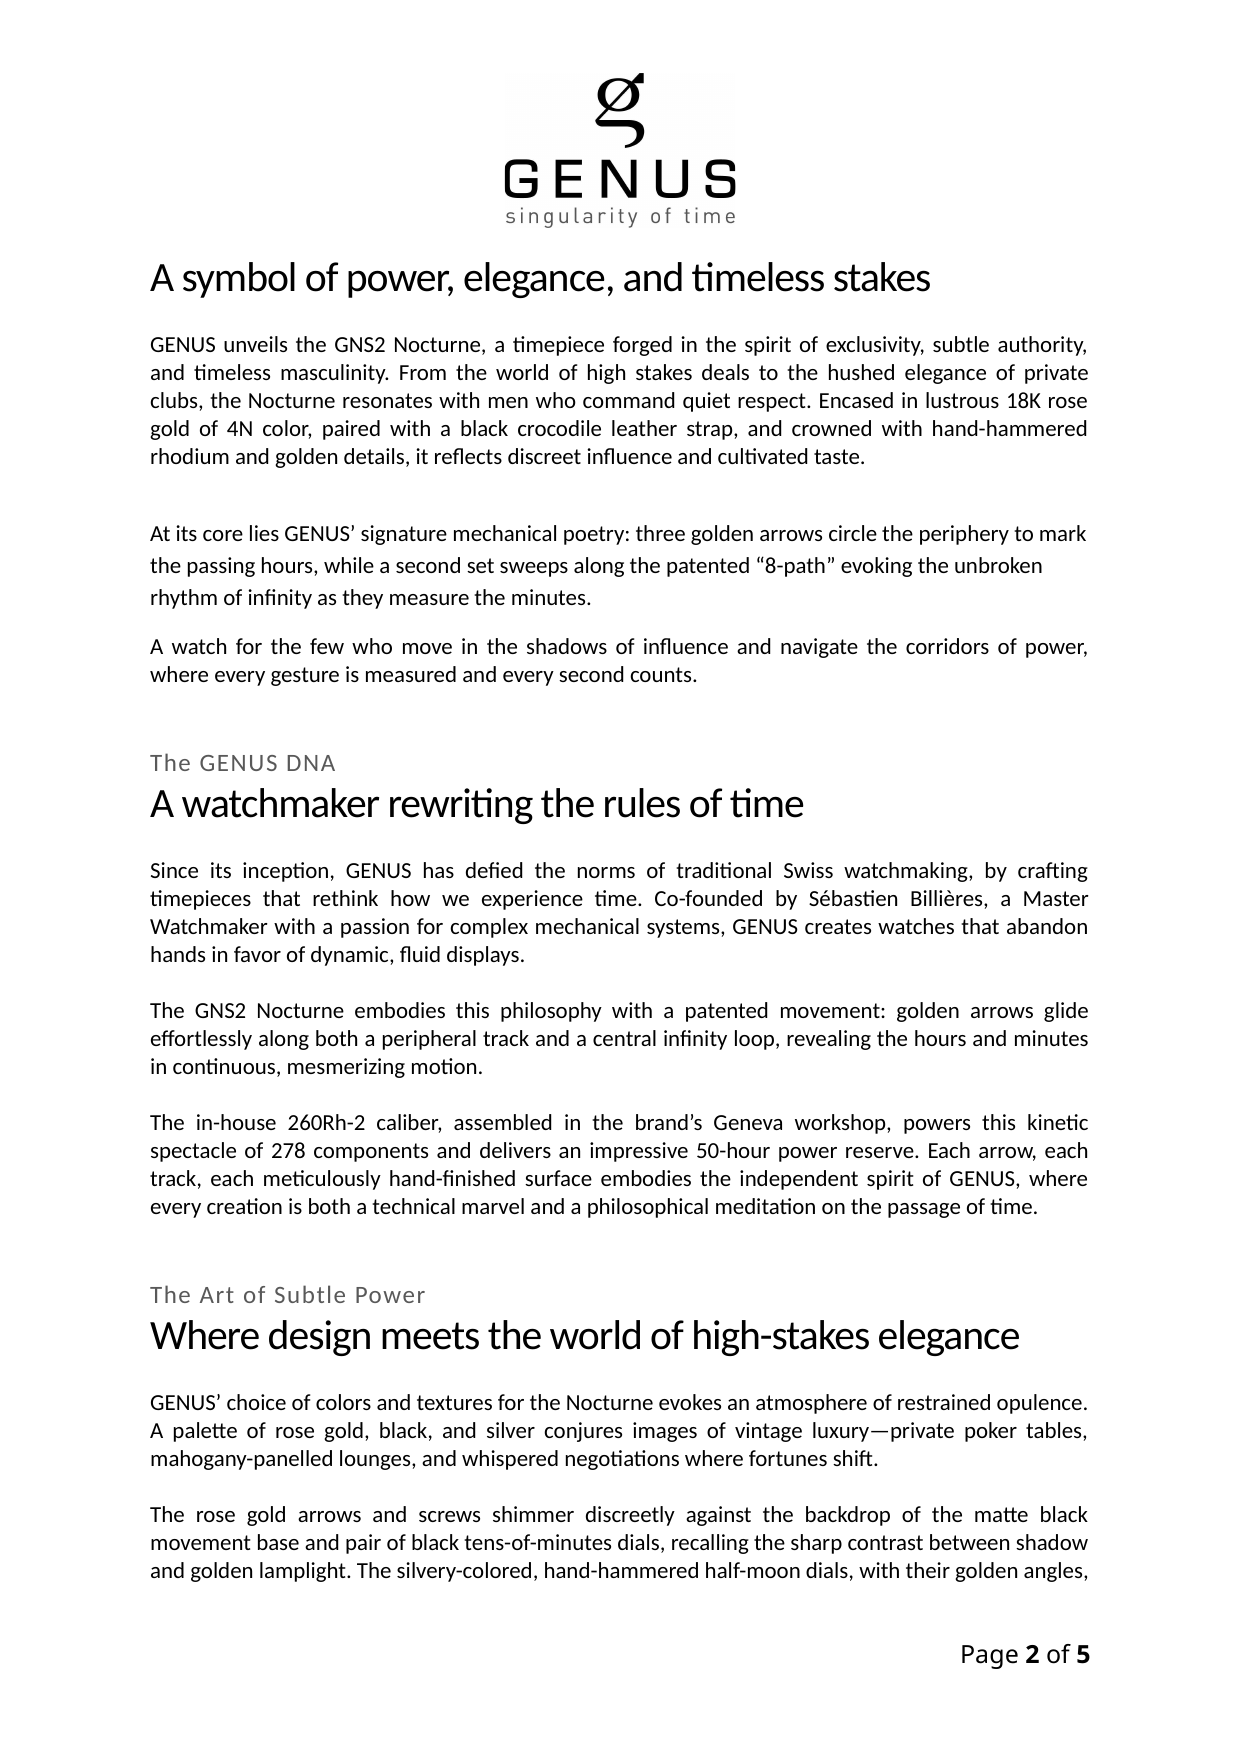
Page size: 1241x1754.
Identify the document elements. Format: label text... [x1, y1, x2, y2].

picture [504, 73, 736, 228]
text GENUS unveils the GNS2 Nocturne, a timepiece forged in the spirit of exclusivity, subtle authority, and timeless masculinity. From the world of high stakes deals to the hushed elegance of private clubs, the Nocturne resonates with men who command quiet respect. Encased in lustrous 18K rose gold of 4N color, paired with a black crocodile leather strap, and crowned with hand-hammered rhodium and golden details, it reflects discreet influence and cultivated taste. [150, 330, 1090, 470]
text Since its inception, GENUS has defied the norms of traditional Swiss watchmaking, by crafting timepieces that rethink how we experience time. Co-founded by Sébastien Billières, a Master Watchmaker with a passion for complex mechanical systems, GENUS creates watches that abandon hands in favor of dynamic, fluid displays. [150, 856, 1090, 968]
text GENUS’ choice of colors and textures for the Nocturne evokes an atmosphere of restrained opulence. A palette of rose gold, black, and silver conjures images of vintage luxury—private poker tables, mahogany-panelled lounges, and whispered negotiations where fortunes shift. [150, 1388, 1090, 1472]
title A watchmaker rewriting the rules of time [150, 777, 1090, 828]
title The Art of Subtle Power [150, 1279, 1090, 1309]
title A symbol of power, elegance, and timeless stakes [150, 251, 1090, 302]
text At its core lies GENUS’ signature mechanical poetry: three golden arrows circle the periphery to mark the passing hours, while a second set sweeps along the patented “8-path” evoking the unbroken rhythm of infinity as they measure the minutes. [150, 519, 1090, 611]
text The in-house 260Rh-2 caliber, assembled in the brand’s Geneva workshop, powers this kinetic spectacle of 278 components and delivers an impressive 50-hour power reserve. Each arrow, each track, each meticulously hand-finished surface embodies the independent spirit of GENUS, where every creation is both a technical marvel and a philosophical meditation on the passage of time. [150, 1108, 1090, 1220]
subtitle The GENUS DNA [150, 747, 1090, 777]
text The GNS2 Nocturne embodies this philosophy with a patented movement: golden arrows glide effortlessly along both a peripheral track and a central infinity loop, revealing the hours and minutes in continuous, mesmerizing motion. [150, 996, 1090, 1080]
text Where design meets the world of high-stakes elegance [150, 1309, 1090, 1360]
text A watch for the few who move in the shadows of influence and navigate the corridors of power, where every gesture is measured and every second counts. [150, 632, 1090, 688]
